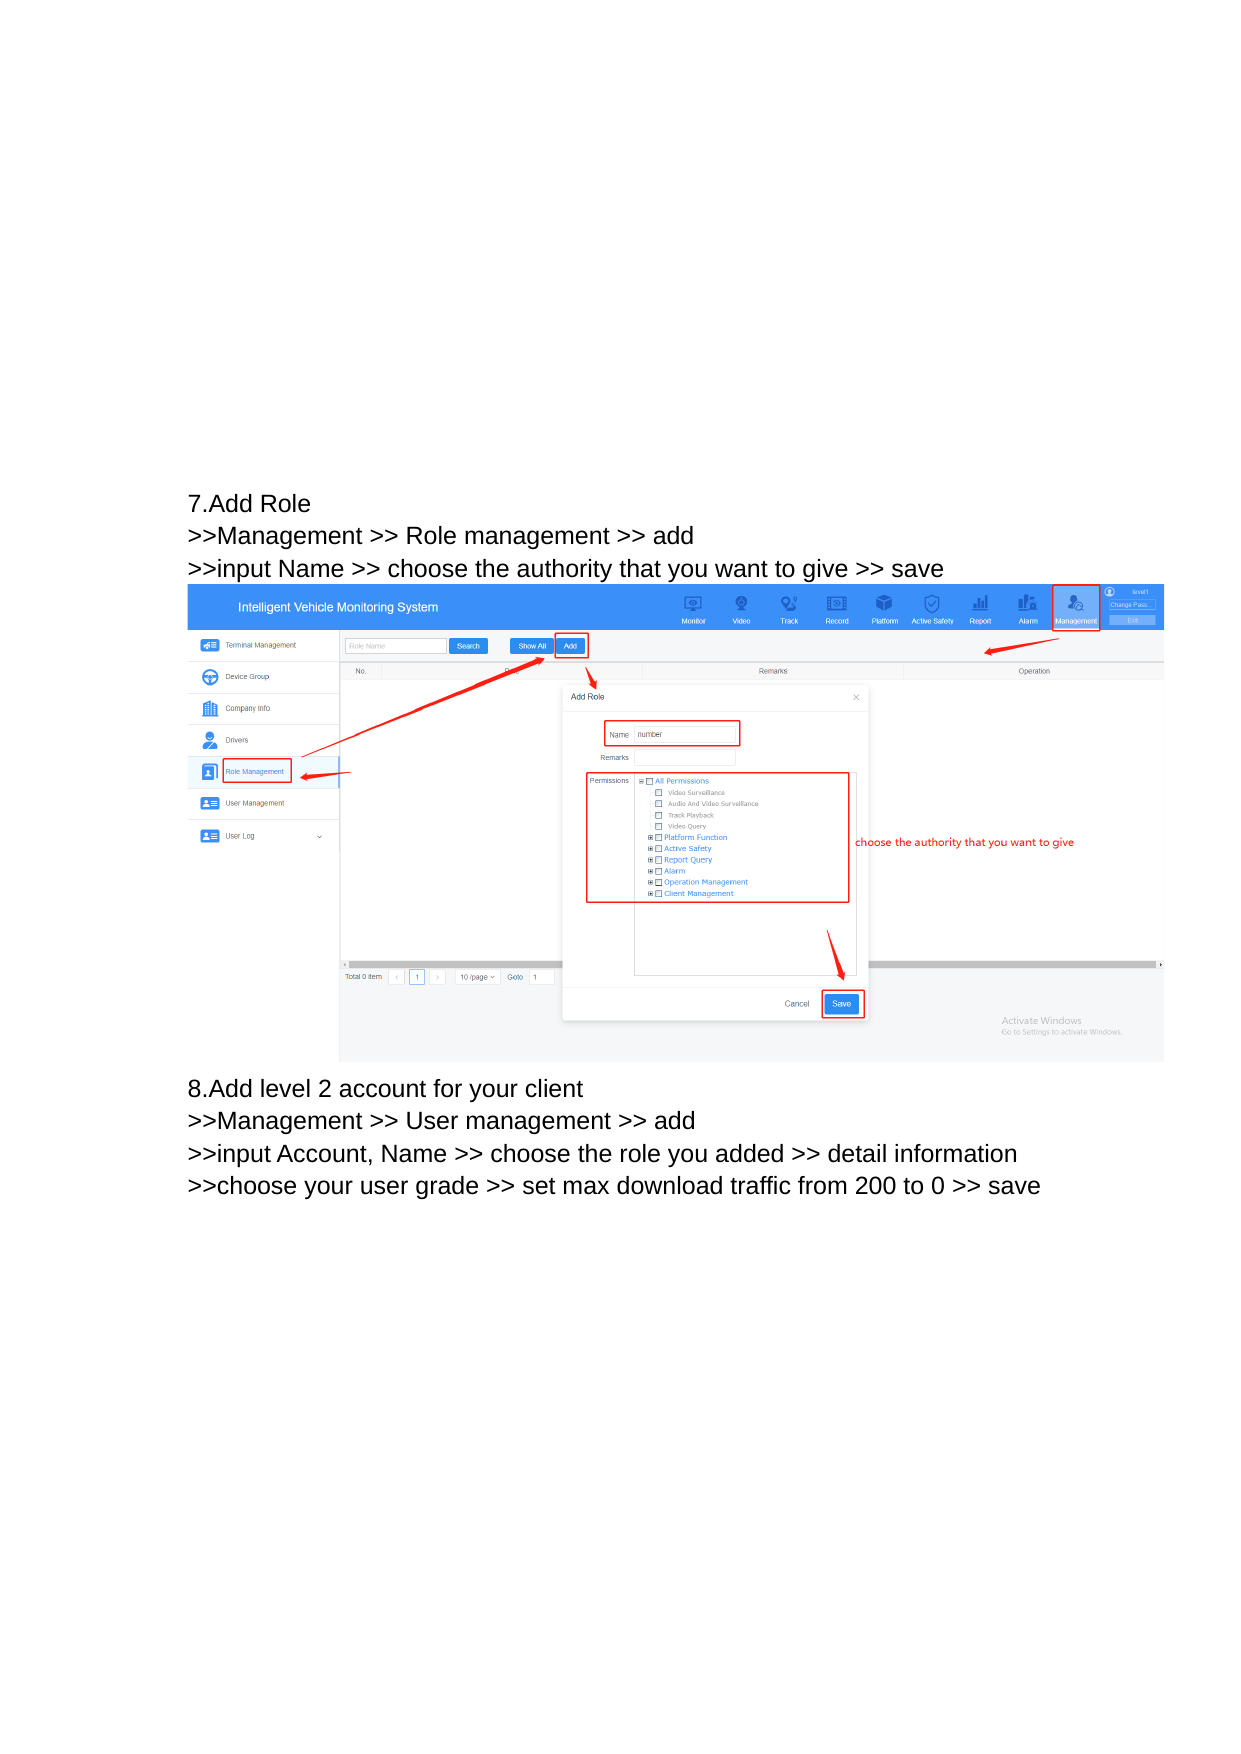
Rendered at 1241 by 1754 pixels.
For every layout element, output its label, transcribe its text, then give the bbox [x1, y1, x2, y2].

list >>choose your user grade >> set max download traffic from 200 to 0 >> save [187, 1169, 1053, 1202]
list 7.Add Role [187, 487, 1053, 519]
list >>Management >> User management >> add [187, 1104, 1053, 1137]
picture [187, 584, 1165, 1062]
list >>Management >> Role management >> add [187, 519, 1053, 552]
list >>input Account, Name >> choose the role you added >> detail information [187, 1137, 1053, 1169]
list >>input Name >> choose the authority that you want to give >> save [187, 552, 1053, 584]
list 8.Add level 2 account for your client [187, 1072, 1053, 1104]
